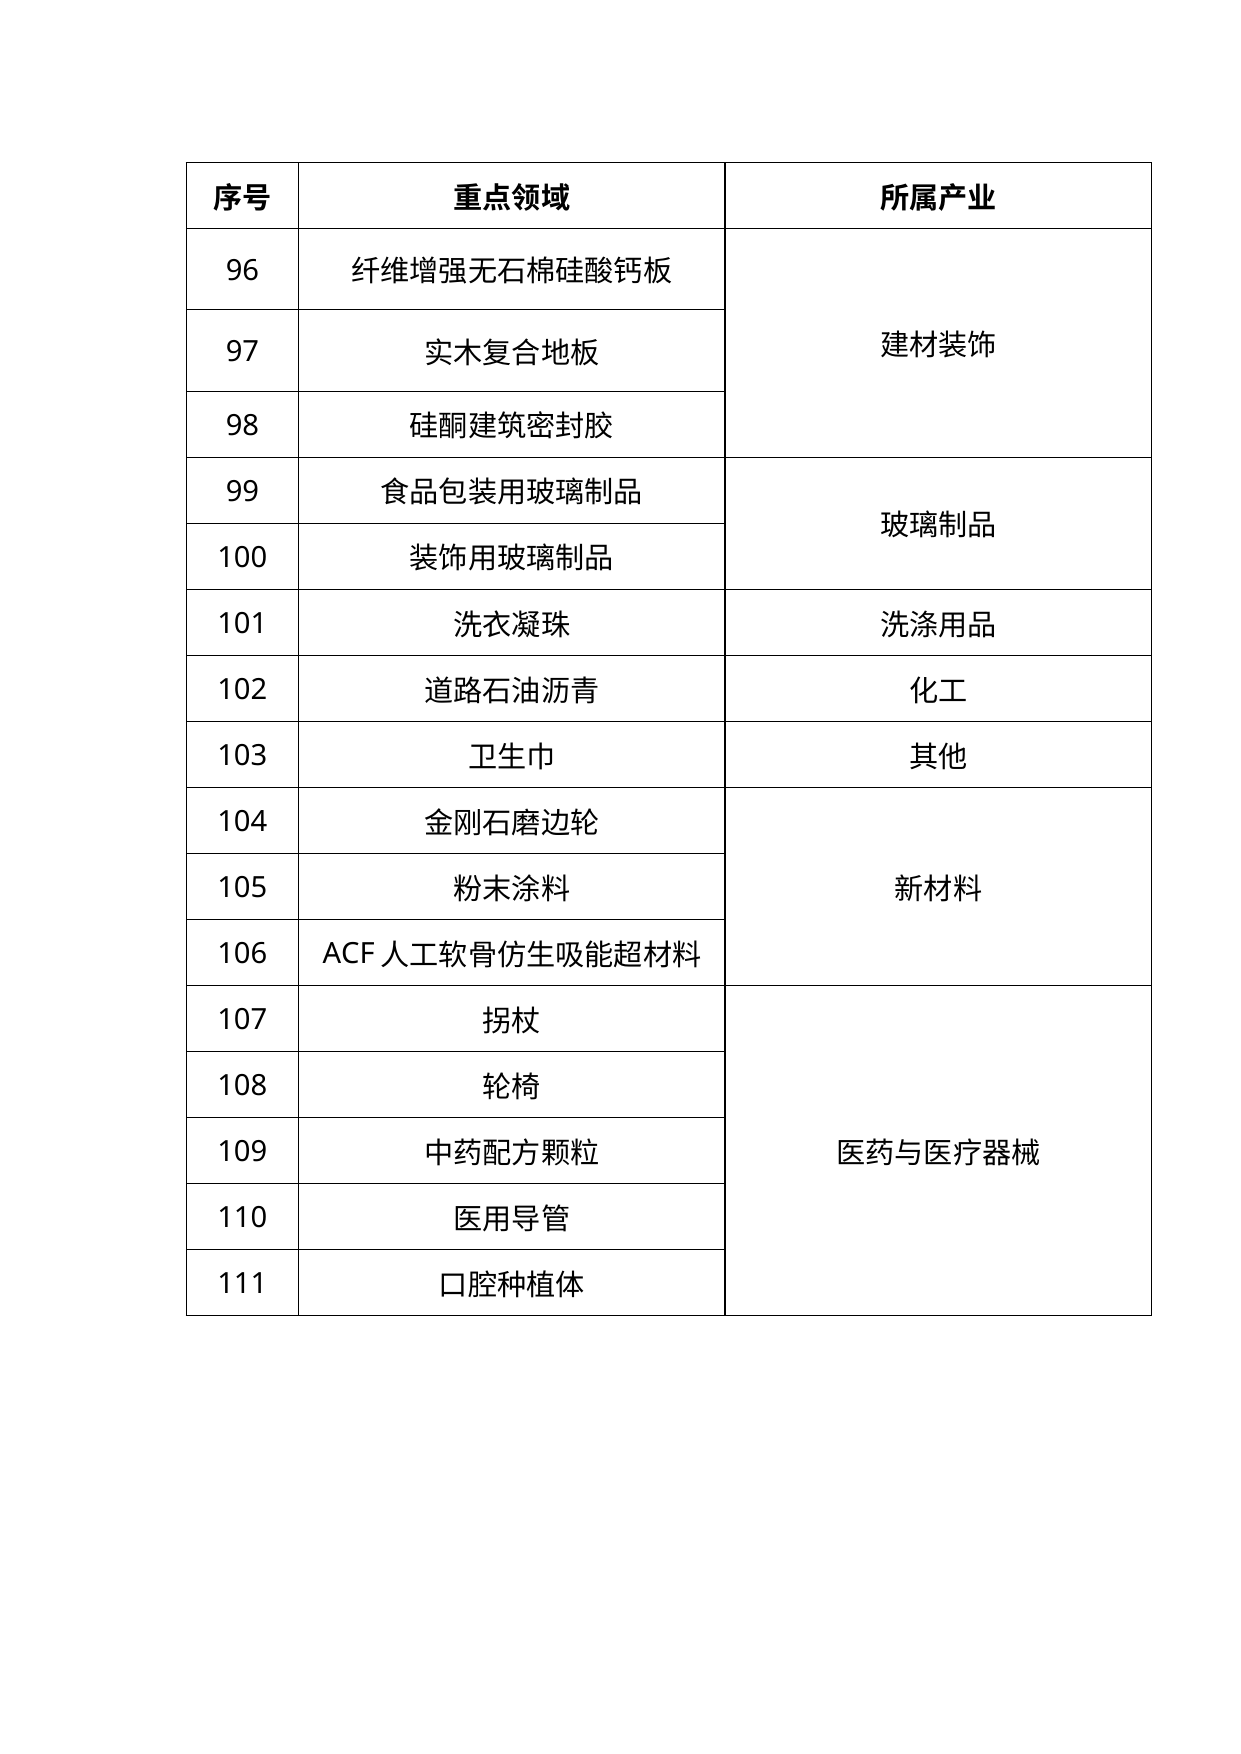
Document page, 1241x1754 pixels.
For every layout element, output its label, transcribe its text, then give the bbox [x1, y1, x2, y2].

table_cell 医用导管 [299, 1184, 724, 1249]
table_header 序号 [187, 163, 298, 228]
table_cell 硅酮建筑密封胶 [299, 392, 724, 457]
table_cell 99 [187, 458, 298, 523]
table_cell 111 [187, 1250, 298, 1315]
table_cell 106 [187, 920, 298, 985]
table_cell 卫生巾 [299, 722, 724, 787]
table_cell 拐杖 [299, 986, 724, 1051]
table_cell 食品包装用玻璃制品 [299, 458, 724, 523]
table_cell 107 [187, 986, 298, 1051]
table_cell 装饰用玻璃制品 [299, 524, 724, 589]
table_cell 实木复合地板 [299, 310, 724, 391]
table_cell 97 [187, 310, 298, 391]
table_cell 其他 [726, 722, 1151, 787]
table_cell 105 [187, 854, 298, 919]
table_cell 医药与医疗器械 [726, 986, 1151, 1315]
table_cell 洗涤用品 [726, 590, 1151, 655]
table_cell 道路石油沥青 [299, 656, 724, 721]
table_cell 104 [187, 788, 298, 853]
table_cell 101 [187, 590, 298, 655]
table_cell 纤维增强无石棉硅酸钙板 [299, 229, 724, 309]
table_cell 新材料 [726, 788, 1151, 985]
table_cell 玻璃制品 [726, 458, 1151, 589]
table_cell 金刚石磨边轮 [299, 788, 724, 853]
table_cell 口腔种植体 [299, 1250, 724, 1315]
table_header 重点领域 [299, 163, 724, 228]
table_cell 96 [187, 229, 298, 309]
table_cell 98 [187, 392, 298, 457]
table_cell 110 [187, 1184, 298, 1249]
table_cell 洗衣凝珠 [299, 590, 724, 655]
table_cell 102 [187, 656, 298, 721]
table_cell ACF人工软骨仿生吸能超材料 [299, 920, 724, 985]
table_cell 108 [187, 1052, 298, 1117]
table_cell 粉末涂料 [299, 854, 724, 919]
table_cell 100 [187, 524, 298, 589]
table_cell 103 [187, 722, 298, 787]
table_cell 轮椅 [299, 1052, 724, 1117]
table_cell 中药配方颗粒 [299, 1118, 724, 1183]
table_cell 建材装饰 [726, 229, 1151, 457]
table_header 所属产业 [726, 163, 1151, 228]
table_cell 109 [187, 1118, 298, 1183]
table_cell 化工 [726, 656, 1151, 721]
